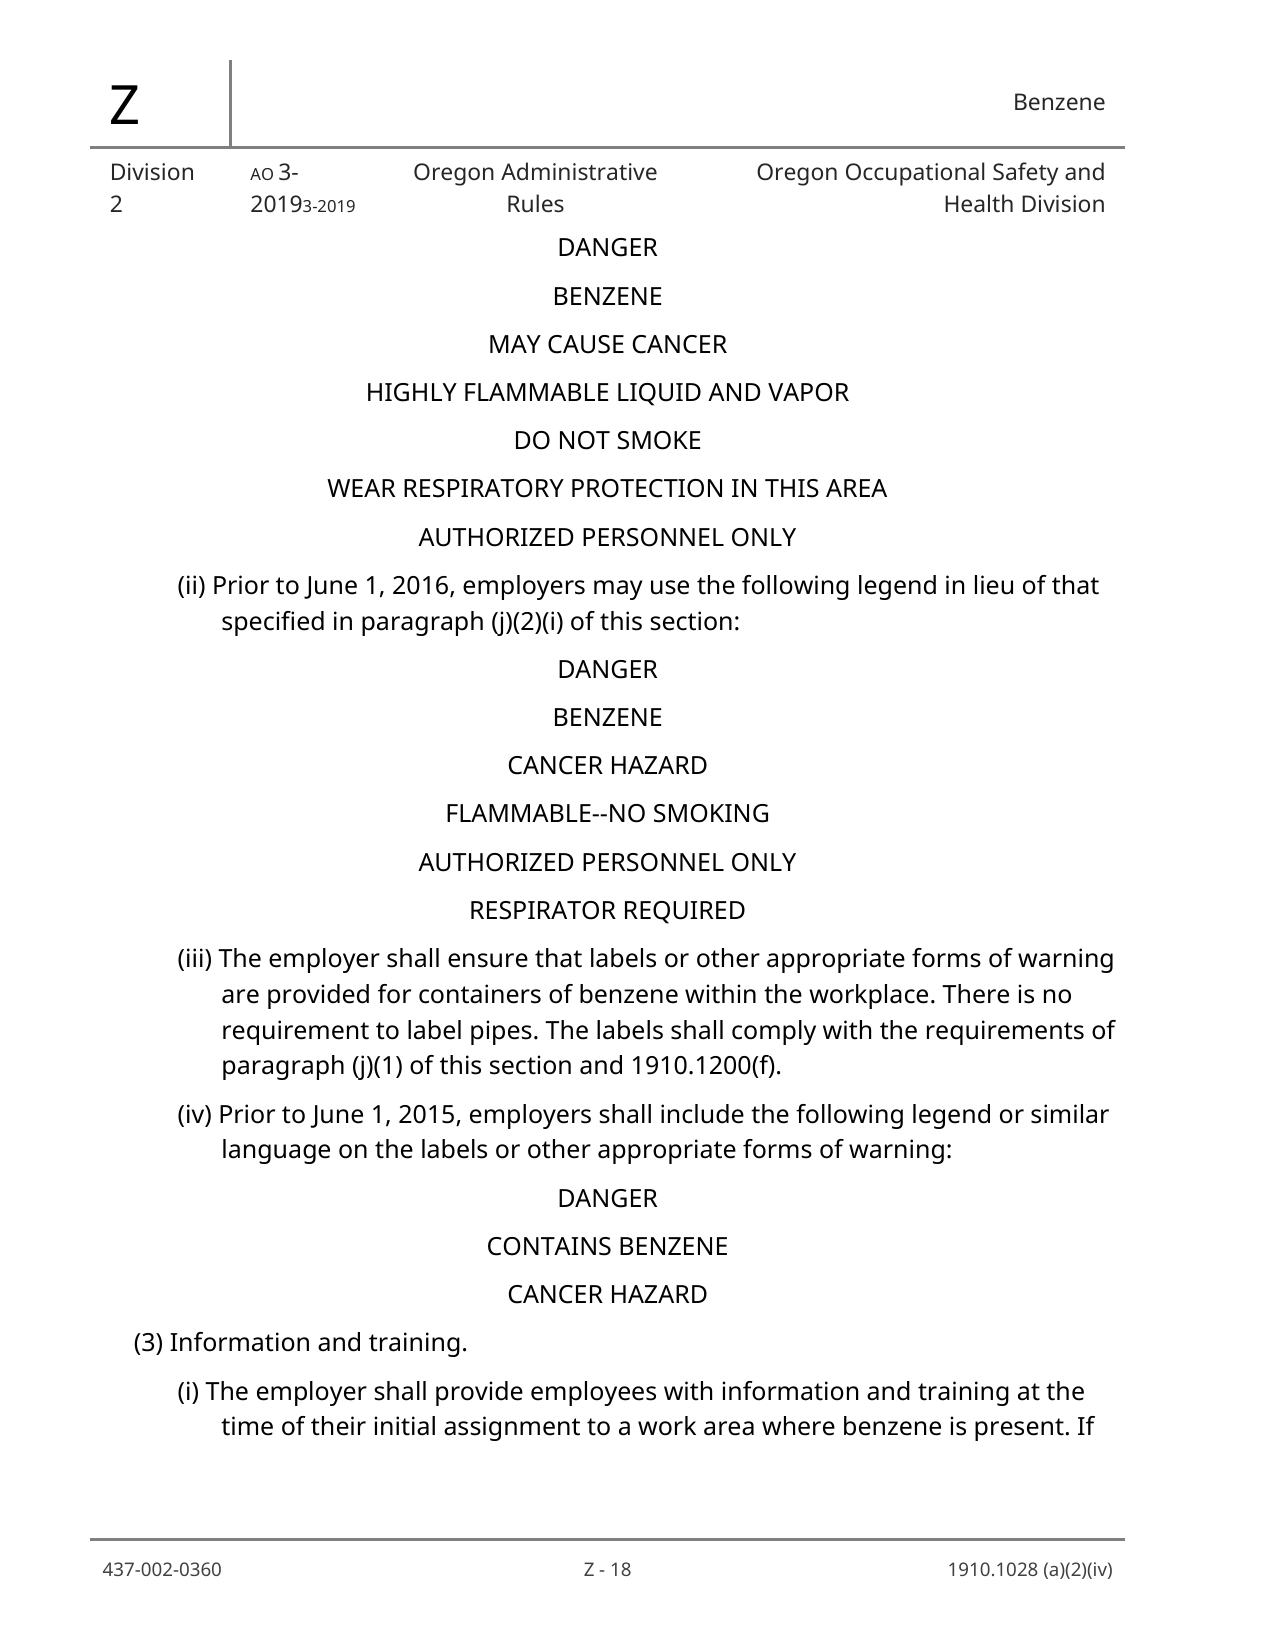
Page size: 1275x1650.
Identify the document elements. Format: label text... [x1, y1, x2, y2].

text BENZENE [90, 700, 1125, 734]
text BENZENE [90, 278, 1125, 312]
list (3) Information and training. [134, 1325, 1125, 1359]
list (iv) Prior to June 1, 2015, employers shall include the following legend or similar language on the labels or other appropriate forms of warning: [177, 1096, 1125, 1166]
text CANCER HAZARD [90, 748, 1125, 782]
text FLAMMABLE--NO SMOKING [90, 796, 1125, 830]
text RESPIRATOR REQUIRED [90, 893, 1125, 927]
text AUTHORIZED PERSONNEL ONLY [90, 519, 1125, 553]
text DANGER [90, 150, 1125, 264]
list (iii) The employer shall ensure that labels or other appropriate forms of warning are provided for containers of benzene within the workplace. There is no requirement to label pipes. The labels shall comply with the requirements of paragraph (j)(1) of this section and 1910.1200(f). [177, 941, 1125, 1082]
text DANGER [90, 651, 1125, 686]
text WEAR RESPIRATORY PROTECTION IN THIS AREA [90, 471, 1125, 505]
text DO NOT SMOKE [90, 423, 1125, 457]
list (ii) Prior to June 1, 2016, employers may use the following legend in lieu of that specified in paragraph (j)(2)(i) of this section: [177, 567, 1125, 637]
text HIGHLY FLAMMABLE LIQUID AND VAPOR [90, 374, 1125, 409]
text DANGER [90, 1180, 1125, 1214]
text CANCER HAZARD [90, 1277, 1125, 1311]
text CONTAINS BENZENE [90, 1228, 1125, 1262]
text AUTHORIZED PERSONNEL ONLY [90, 844, 1125, 878]
text MAY CAUSE CANCER [90, 326, 1125, 360]
